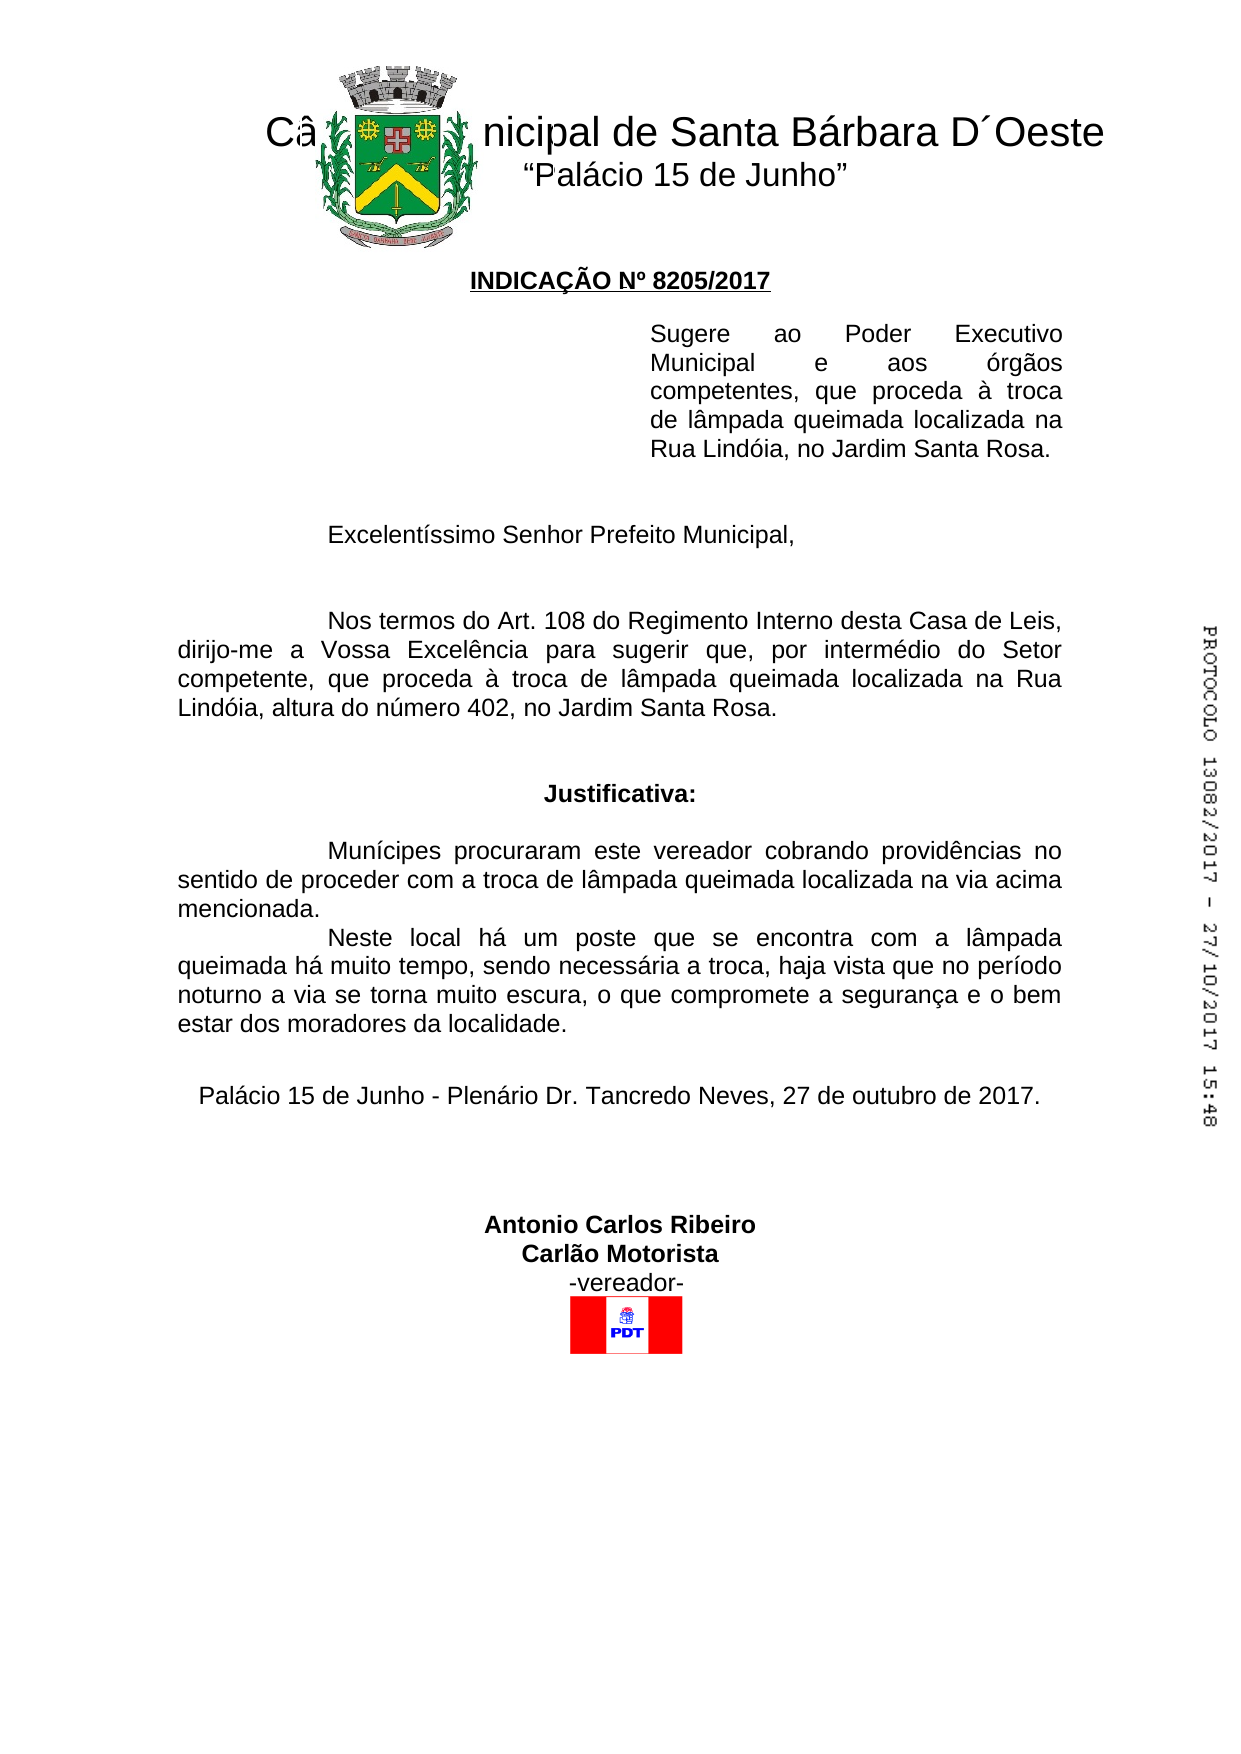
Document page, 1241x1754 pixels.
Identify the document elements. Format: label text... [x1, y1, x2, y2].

title INDICAÇÃO Nº 8205/2017 [177, 266, 1063, 294]
text Munícipes procuraram este vereador cobrando providências no sentido de proceder com a troca de lâmpada queimada localizada na via acima mencionada. [177, 836, 1063, 922]
text Neste local há um poste que se encontra com a lâmpada queimada há muito tempo, sendo necessária a troca, haja vista que no período noturno a via se torna muito escura, o que compromete a segurança e o bem estar dos moradores da localidade. [177, 922, 1063, 1037]
text Excelentíssimo Senhor Prefeito Municipal, [177, 520, 1063, 549]
text Carlão Motorista [177, 1239, 1063, 1267]
text Palácio 15 de Junho - Plenário Dr. Tancredo Neves, 27 de outubro de 2017. [177, 1081, 1063, 1109]
text Nos termos do Art. 108 do Regimento Interno desta Casa de Leis, dirijo-me a Vossa Excelência para sugerir que, por intermédio do Setor competente, que proceda à troca de lâmpada queimada localizada na Rua Lindóia, altura do número 402, no Jardim Santa Rosa. [177, 606, 1063, 721]
picture [315, 66, 485, 255]
picture [1177, 623, 1241, 1131]
text Antonio Carlos Ribeiro [177, 1210, 1063, 1239]
text Sugere ao Poder Executivo Municipal e aos órgãos competentes, que proceda à troca de lâmpada queimada localizada na Rua Lindóia, no Jardim Santa Rosa. [650, 319, 1063, 462]
text Justificativa: [177, 779, 1063, 807]
text -vereador- [177, 1267, 1063, 1296]
picture [570, 1296, 683, 1354]
